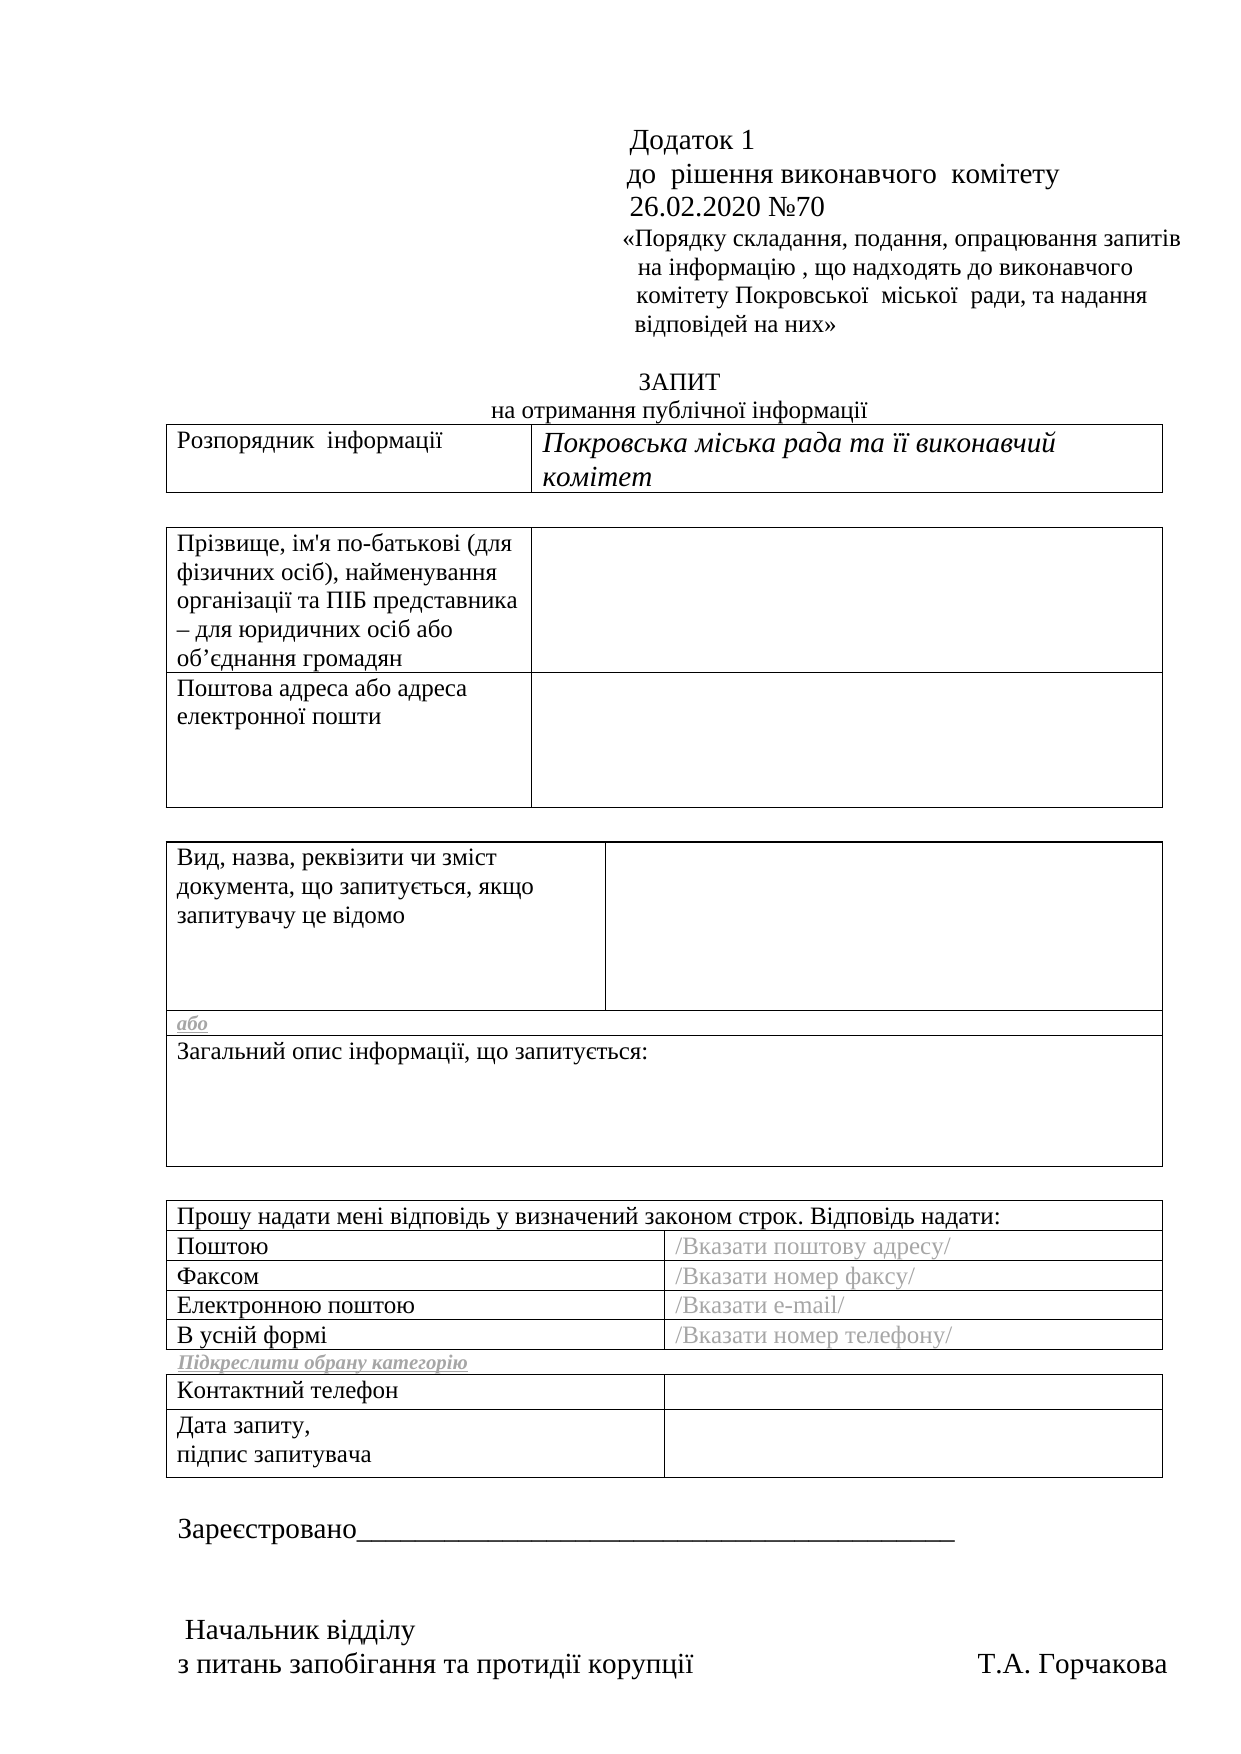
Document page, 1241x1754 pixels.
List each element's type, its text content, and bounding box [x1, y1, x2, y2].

text Начальник відділу [177, 1612, 1181, 1646]
text на інформацію , що надходять до виконавчого [177, 252, 1181, 280]
table_cell Загальний опис інформації, що запитується: [167, 1036, 1162, 1166]
table_header [606, 843, 1162, 1010]
table_cell Поштова адреса або адреса електронної пошти [167, 673, 531, 807]
table_cell [532, 673, 1162, 807]
table_cell Факсом [167, 1261, 664, 1289]
table_header Вид, назва, реквізити чи зміст документа, що запитується, якщо запитувачу це відомо [167, 843, 605, 1010]
table_header [665, 1375, 1162, 1409]
text «Порядку складання, подання, опрацювання запитів [177, 223, 1181, 252]
table_cell /Вказати номер факсу/ [665, 1261, 1162, 1289]
text Зареєстровано_________________________________________ [177, 1512, 1181, 1545]
text на отримання публічної інформації [177, 395, 1181, 424]
table_header Прізвище, ім'я по-батькові (для фізичних осіб), найменування організації та ПІБ представника – для юридичних осіб або об’єднання громадян [167, 528, 531, 672]
table_cell /Вказати e-mail/ [665, 1291, 1162, 1319]
text 26.02.2020 №70 [177, 189, 1181, 223]
table_cell /Вказати номер телефону/ [665, 1320, 1162, 1349]
table_cell В усній формі [167, 1320, 664, 1349]
table_cell Поштою [167, 1231, 664, 1260]
table_header Контактний телефон [167, 1375, 664, 1409]
table_cell Електронною поштою [167, 1291, 664, 1319]
table_header Розпорядник інформації [167, 425, 531, 492]
table_cell /Вказати поштову адресу/ [665, 1231, 1162, 1260]
table_header Покровська міська рада та її виконавчий комітет [532, 425, 1162, 492]
text до рішення виконавчого комітету [177, 156, 1181, 189]
table_cell або [167, 1011, 1162, 1035]
table_header [532, 528, 1162, 672]
table_cell Дата запиту, підпис запитувача [167, 1410, 664, 1477]
text Додаток 1 [177, 122, 1181, 156]
text ЗАПИТ [177, 367, 1181, 395]
text відповідей на них» [177, 309, 1181, 338]
text комітету Покровської міської ради, та надання [177, 280, 1181, 309]
text з питань запобігання та протидії корупції Т.А. Горчакова [177, 1646, 1181, 1679]
table_header Прошу надати мені відповідь у визначений законом строк. Відповідь надати: [167, 1201, 1162, 1230]
table_cell [665, 1410, 1162, 1477]
text Підкреслити обрану категорію [177, 1350, 1181, 1374]
